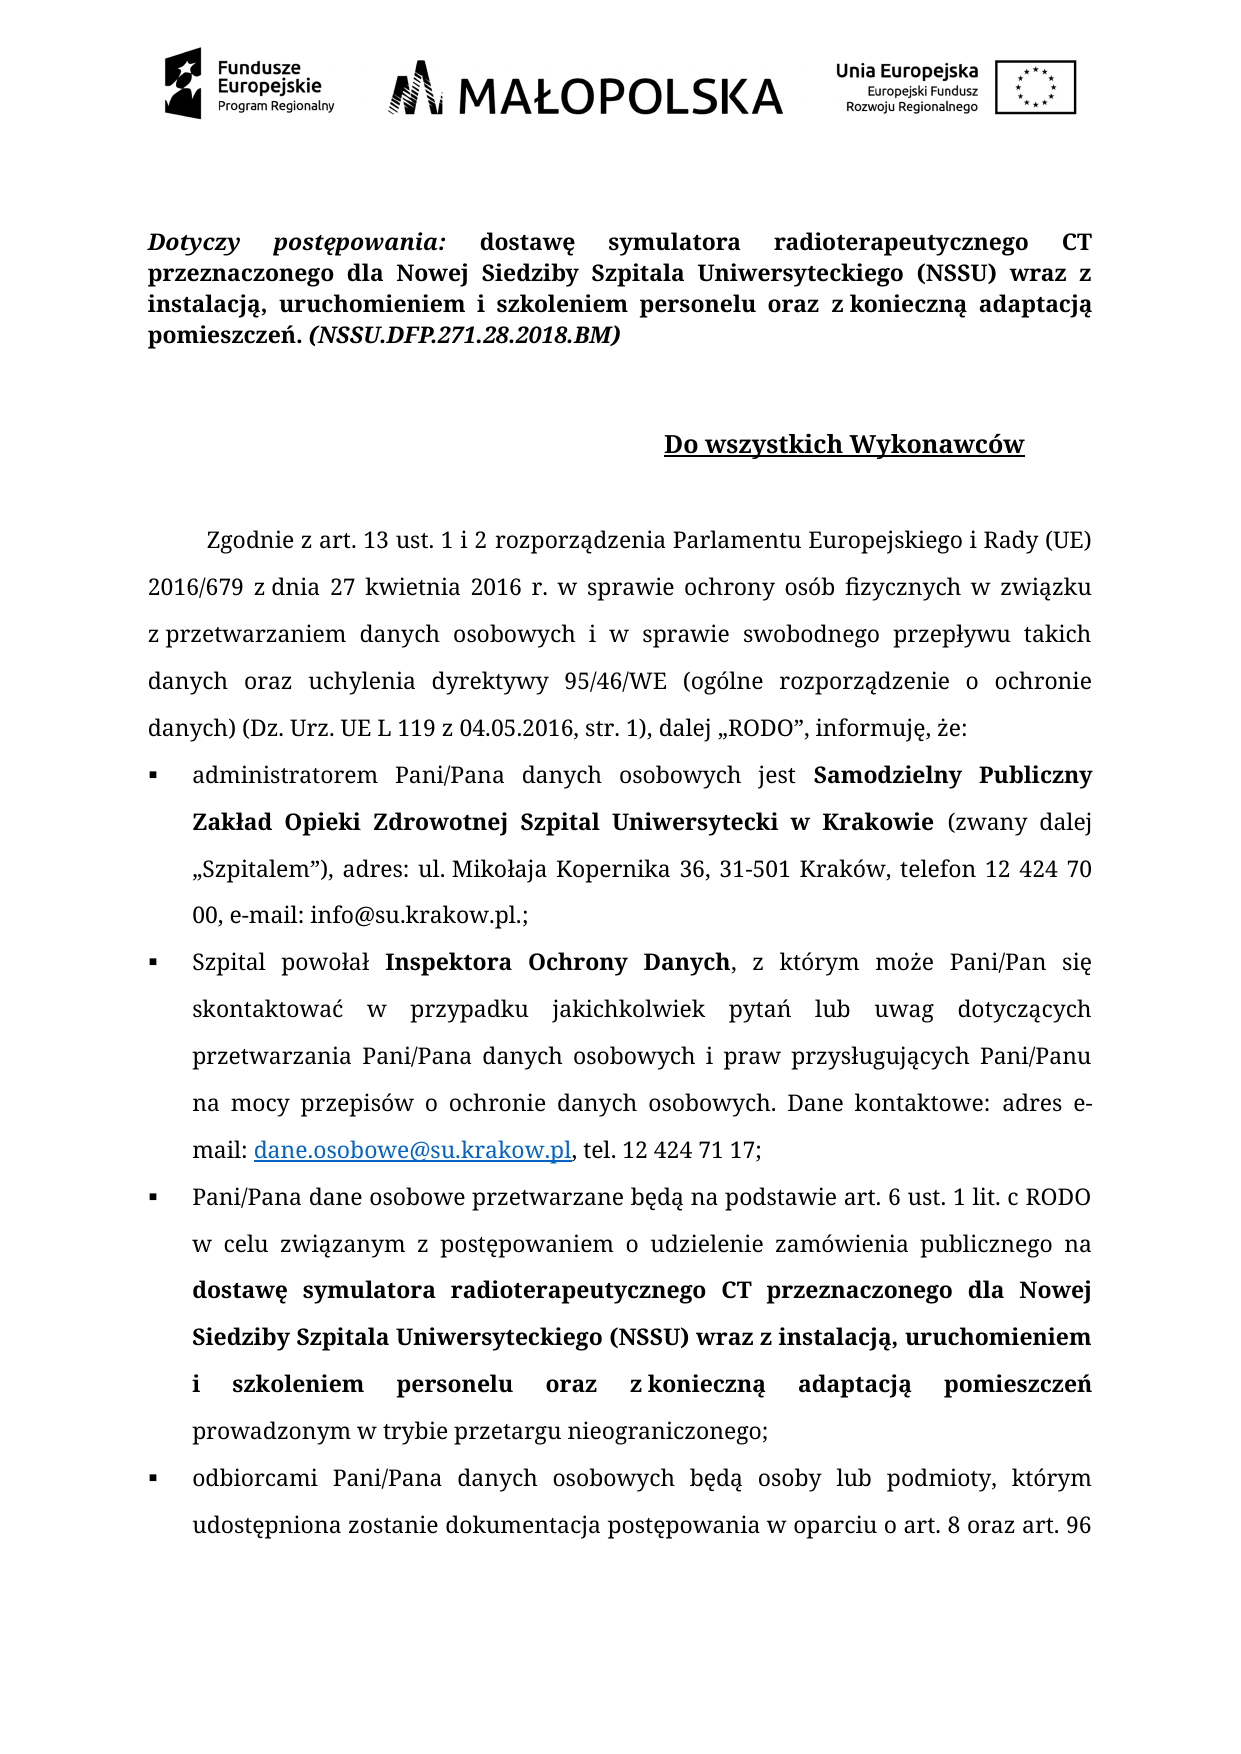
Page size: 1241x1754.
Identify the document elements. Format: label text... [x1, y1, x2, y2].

text Zgodnie z art. 13 ust. 1 i 2 rozporządzenia Parlamentu Europejskiego i Rady (UE) 2016/679 z dnia 27 kwietnia 2016 r. w sprawie ochrony osób fizycznych w związku z przetwarzaniem danych osobowych i w sprawie swobodnego przepływu takich danych oraz uchylenia dyrektywy 95/46/WE (ogólne rozporządzenie o ochronie danych) (Dz. Urz. UE L 119 z 04.05.2016, str. 1), dalej „RODO”, informuję, że: [148, 524, 1093, 743]
list Szpital powołał Inspektora Ochrony Danych, z którym może Pani/Pan się skontaktować w przypadku jakichkolwiek pytań lub uwag dotyczących przetwarzania Pani/Pana danych osobowych i praw przysługujących Pani/Panu na mocy przepisów o ochronie danych osobowych. Dane kontaktowe: adres e-mail: dane.osobowe@su.krakow.pl, tel. 12 424 71 17; [148, 946, 1093, 1165]
list Pani/Pana dane osobowe przetwarzane będą na podstawie art. 6 ust. 1 lit. c RODO w celu związanym z postępowaniem o udzielenie zamówienia publicznego na dostawę symulatora radioterapeutycznego CT przeznaczonego dla Nowej Siedziby Szpitala Uniwersyteckiego (NSSU) wraz z instalacją, uruchomieniem i szkoleniem personelu oraz z konieczną adaptacją pomieszczeń prowadzonym w trybie przetargu nieograniczonego; [148, 1181, 1093, 1446]
text Do wszystkich Wykonawców [664, 427, 1093, 461]
subtitle Dotyczy postępowania: dostawę symulatora radioterapeutycznego CT przeznaczonego dla Nowej Siedziby Szpitala Uniwersyteckiego (NSSU) wraz z instalacją, uruchomieniem i szkoleniem personelu oraz z konieczną adaptacją pomieszczeń. (NSSU.DFP.271.28.2018.BM) [148, 226, 1093, 351]
list administratorem Pani/Pana danych osobowych jest Samodzielny Publiczny Zakład Opieki Zdrowotnej Szpital Uniwersytecki w Krakowie (zwany dalej „Szpitalem”), adres: ul. Mikołaja Kopernika 36, 31-501 Kraków, telefon 12 424 70 00, e-mail: info@su.krakow.pl.; [148, 759, 1093, 931]
picture [147, 29, 1094, 137]
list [148, 1462, 1093, 1540]
